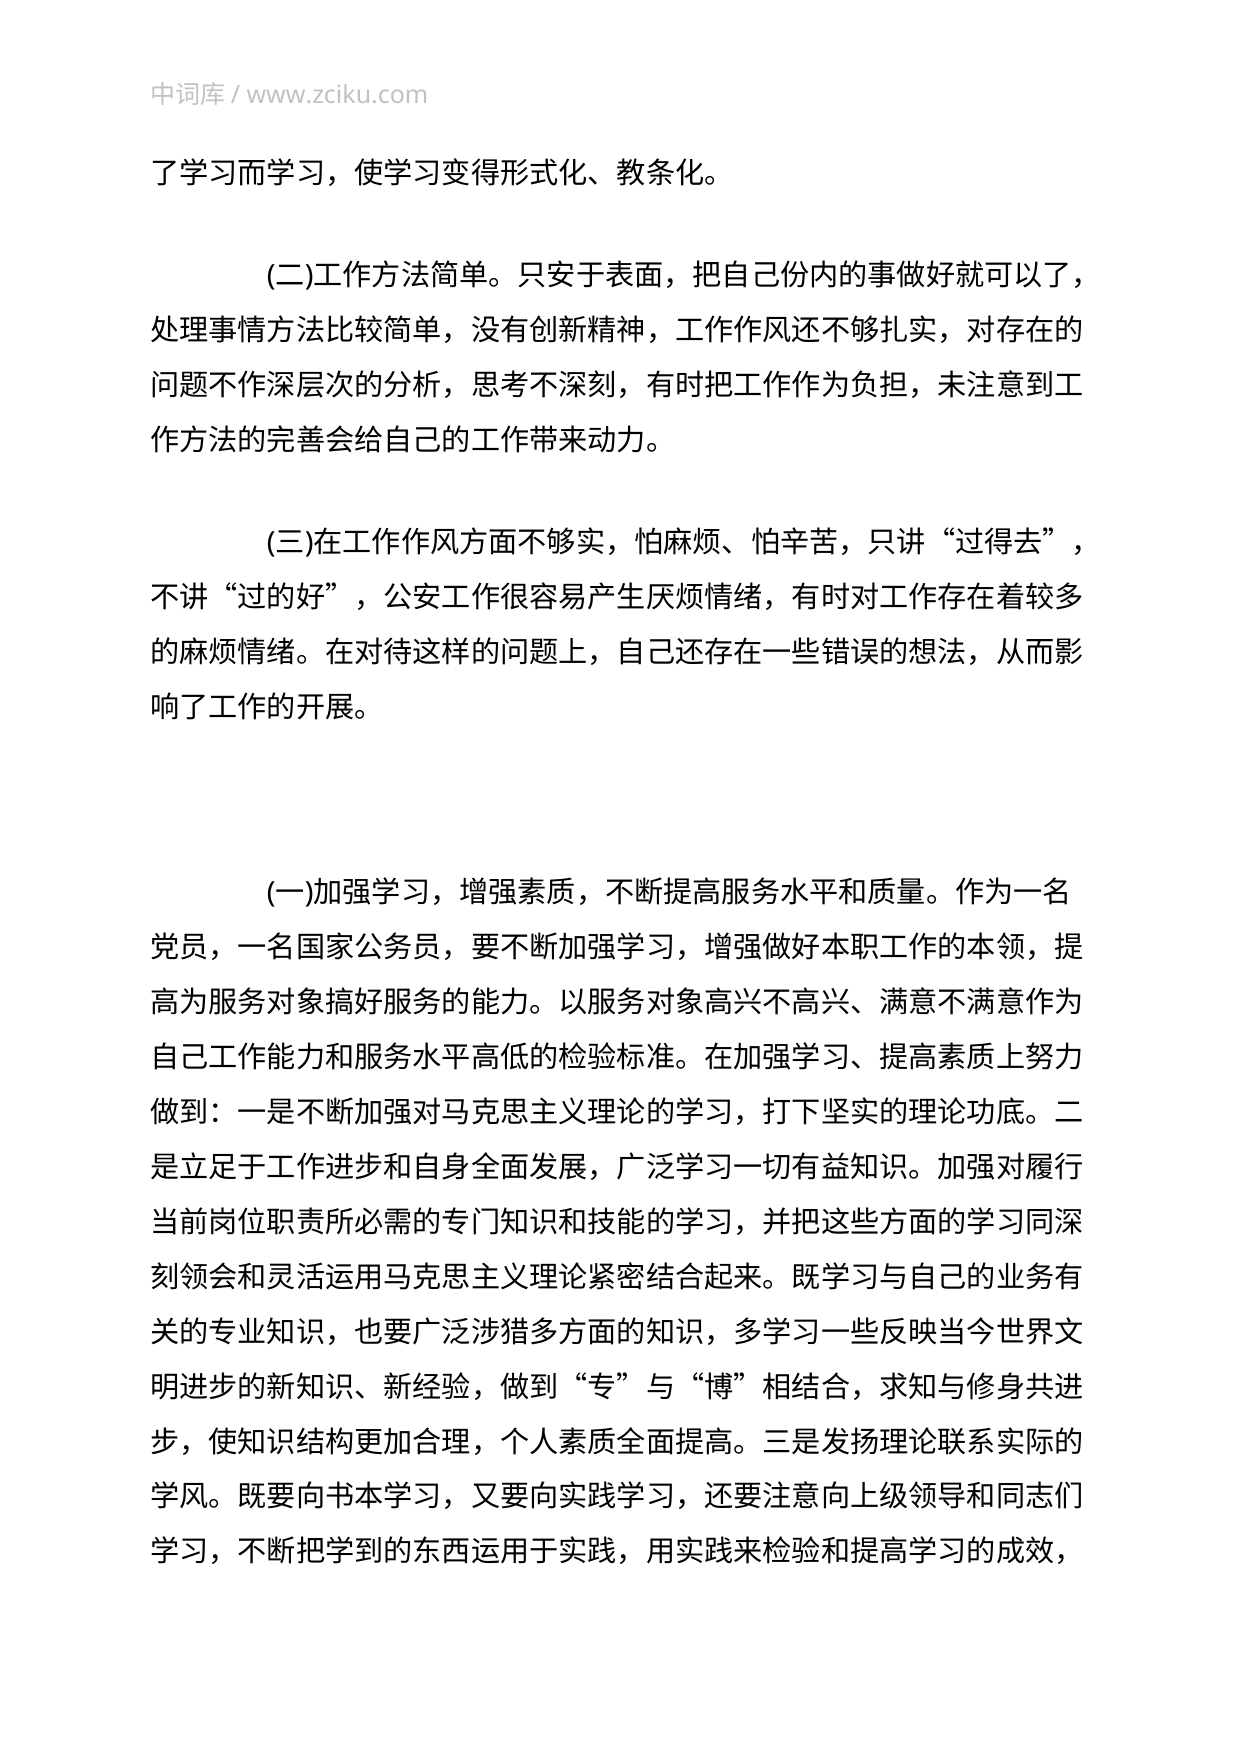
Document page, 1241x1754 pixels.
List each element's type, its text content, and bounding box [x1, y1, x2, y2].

text (三)在工作作风方面不够实，怕麻烦、怕辛苦，只讲“过得去”，不讲“过的好”，公安工作很容易产生厌烦情绪，有时对工作存在着较多的麻烦情绪。在对待这样的问题上，自己还存在一些错误的想法，从而影响了工作的开展。 [150, 518, 1090, 725]
text (二)工作方法简单。只安于表面，把自己份内的事做好就可以了，处理事情方法比较简单，没有创新精神，工作作风还不够扎实，对存在的问题不作深层次的分析，思考不深刻，有时把工作作为负担，未注意到工作方法的完善会给自己的工作带来动力。 [150, 252, 1090, 459]
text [150, 869, 1090, 1570]
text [150, 150, 1090, 192]
